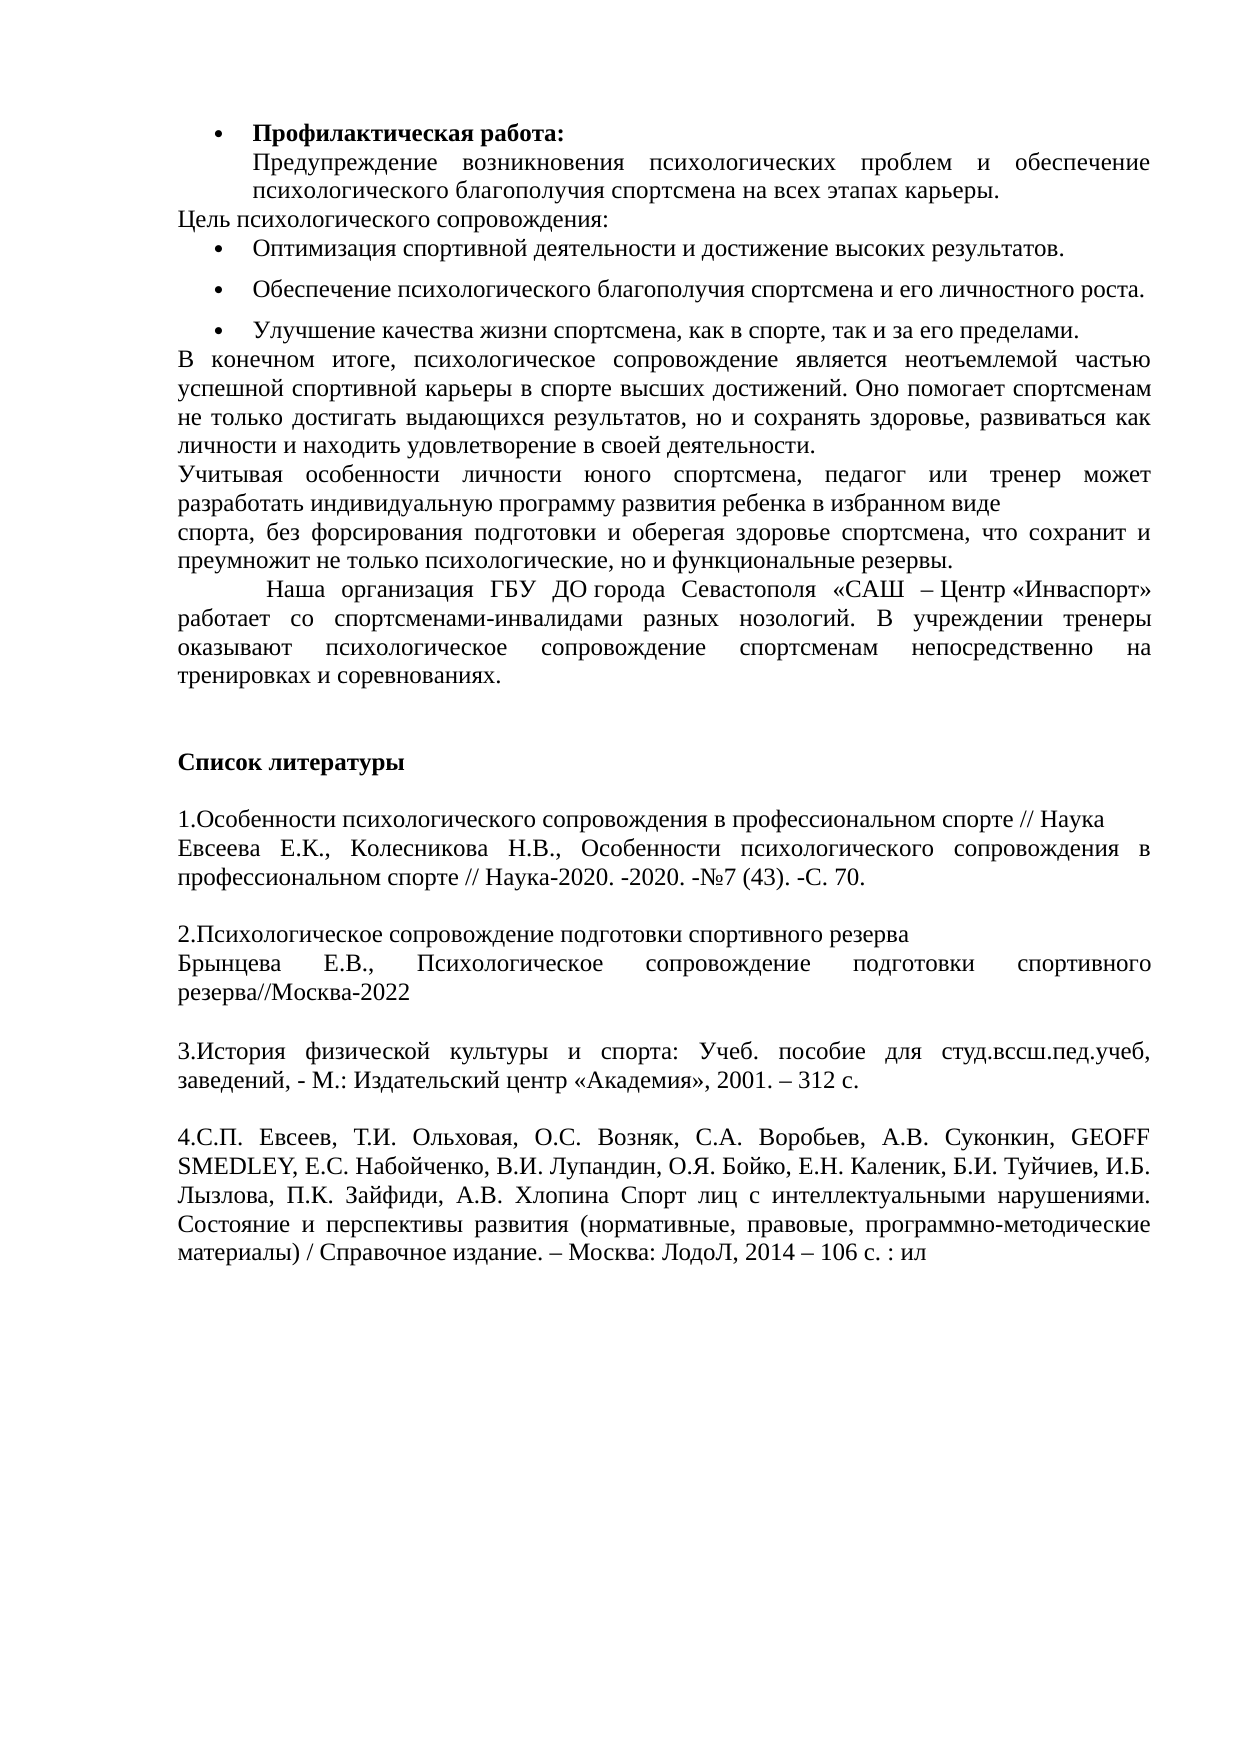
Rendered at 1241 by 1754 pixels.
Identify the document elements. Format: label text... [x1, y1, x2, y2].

text Наша организация ГБУ ДО города Севастополя «САШ – Центр «Инваспорт» работает со спортсменами-инвалидами разных нозологий. В учреждении тренеры оказывают психологическое сопровождение спортсменам непосредственно на тренировках и соревнованиях. [177, 574, 1152, 689]
text 4.С.П. Евсеев, Т.И. Ольховая, О.С. Возняк, С.А. Воробьев, А.В. Суконкин, GEOFF SMEDLEY, Е.С. Набойченко, В.И. Лупандин, О.Я. Бойко, Е.Н. Каленик, Б.И. Туйчиев, И.Б. Лызлова, П.К. Зайфиди, А.В. Хлопина Спорт лиц с интеллектуальными нарушениями. Состояние и перспективы развития (нормативные, правовые, программно-методические материалы) / Справочное издание. – Москва: ЛодоЛ, 2014 – 106 с. : ил [177, 1122, 1152, 1266]
list Профилактическая работа: [215, 118, 1152, 147]
text Брынцева Е.В., Психологическое сопровождение подготовки спортивного резерва//Москва-2022 [177, 948, 1152, 1006]
text Список литературы [177, 747, 1152, 776]
text Евсеева Е.К., Колесникова Н.В., Особенности психологического сопровождения в профессиональном спорте // Наука-2020. -2020. -№7 (43). -С. 70. [177, 833, 1152, 891]
list Улучшение качества жизни спортсмена, как в спорте, так и за его пределами. [215, 316, 1152, 344]
text 3.История физической культуры и спорта: Учеб. пособие для студ.вссш.пед.учеб, заведений, - М.: Издательский центр «Академия», 2001. – 312 с. [177, 1036, 1152, 1094]
text Цель психологического сопровождения: [177, 204, 1152, 233]
text Учитывая особенности личности юного спортсмена, педагог или тренер может разработать индивидуальную программу развития ребенка в избранном виде [177, 459, 1152, 517]
text спорта, без форсирования подготовки и оберегая здоровье спортсмена, что сохранит и преумножит не только психологические, но и функциональные резервы. [177, 517, 1152, 574]
text В конечном итоге, психологическое сопровождение является неотъемлемой частью успешной спортивной карьеры в спорте высших достижений. Оно помогает спортсменам не только достигать выдающихся результатов, но и сохранять здоровье, развиваться как личности и находить удовлетворение в своей деятельности. [177, 344, 1152, 459]
list Оптимизация спортивной деятельности и достижение высоких результатов. [215, 233, 1152, 262]
list Обеспечение психологического благополучия спортсмена и его личностного роста. [215, 274, 1152, 303]
text Предупреждение возникновения психологических проблем и обеспечение психологического благополучия спортсмена на всех этапах карьеры. [252, 147, 1152, 204]
text 2.Психологическое сопровождение подготовки спортивного резерва [177, 919, 1152, 948]
text 1.Особенности психологического сопровождения в профессиональном спорте // Наука [177, 804, 1152, 833]
